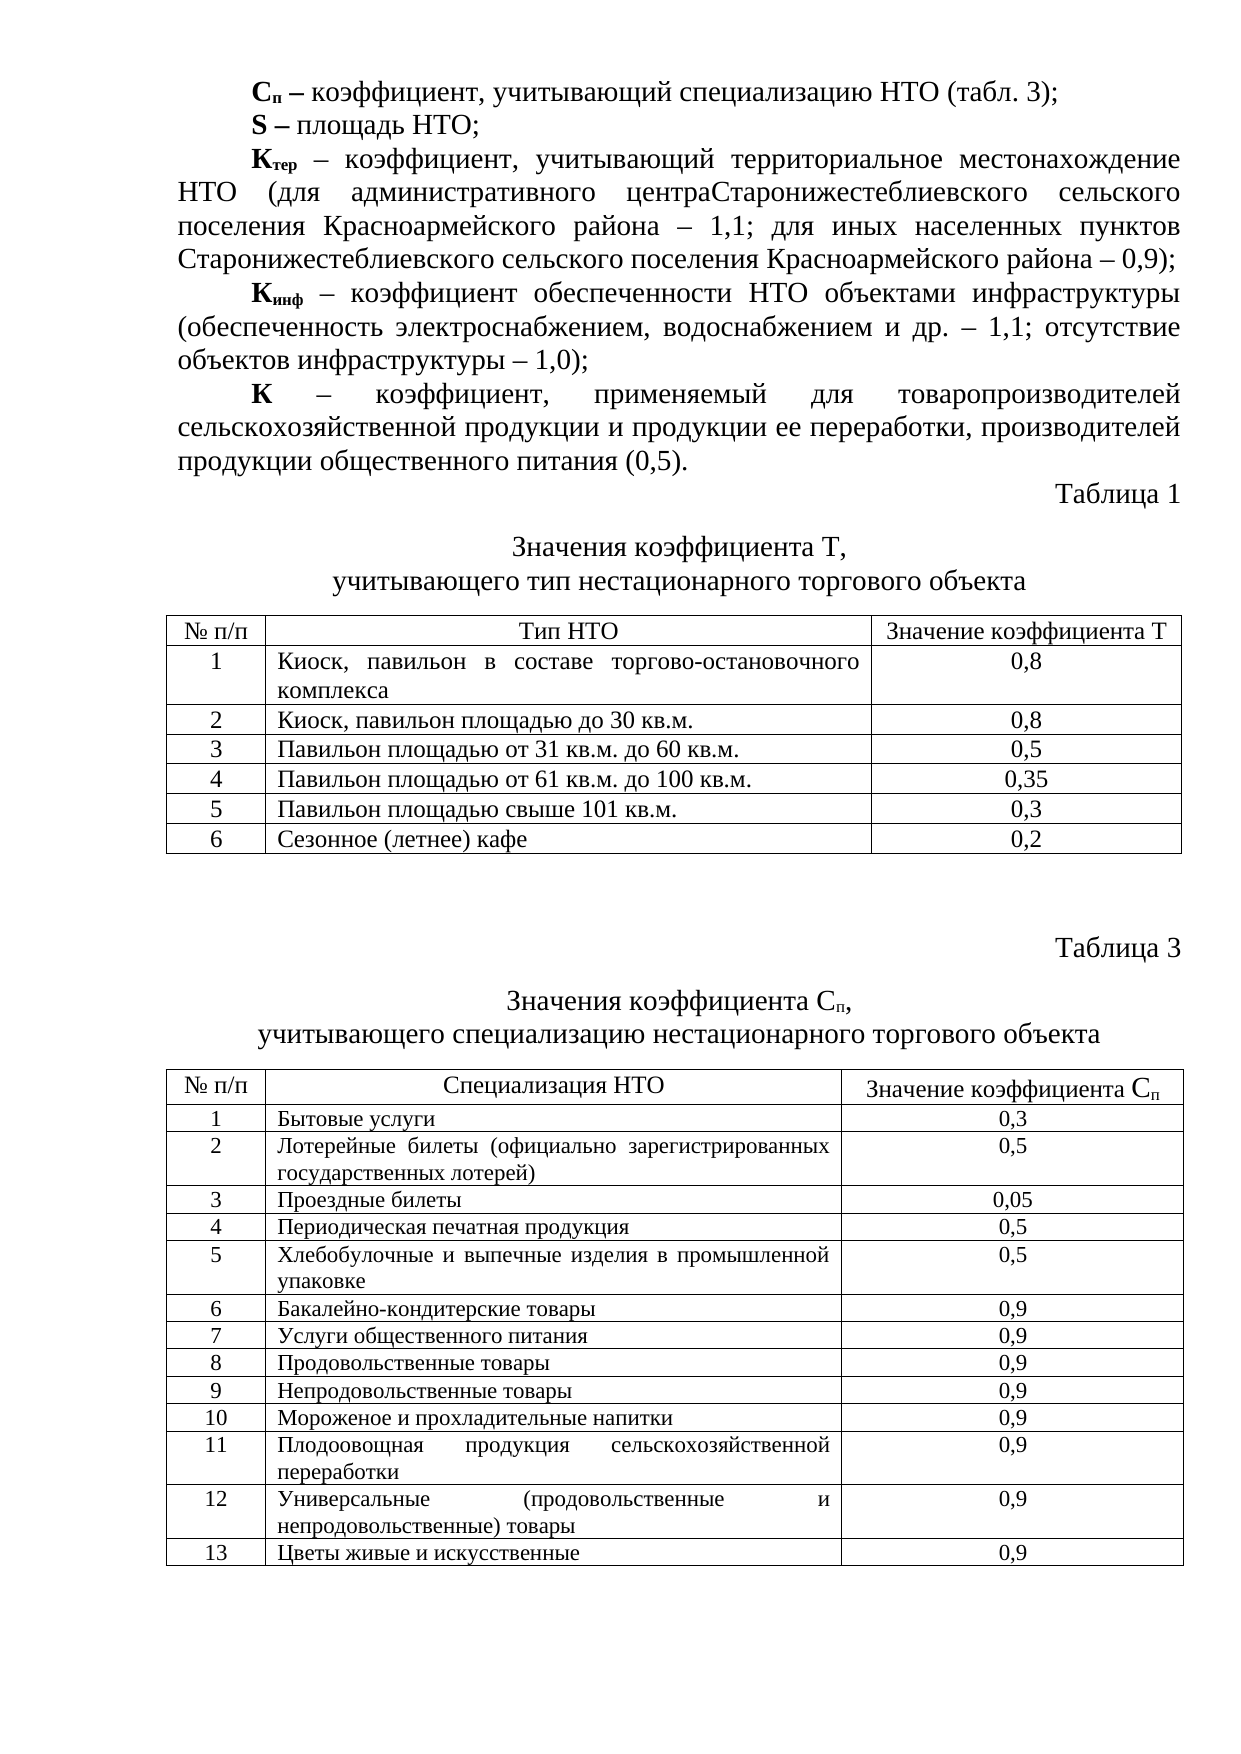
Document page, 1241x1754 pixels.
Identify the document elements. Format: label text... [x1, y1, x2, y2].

text К – коэффициент, применяемый для товаропроизводителей сельскохозяйственной продукции и продукции ее переработки, производителей продукции общественного питания (0,5). [177, 376, 1181, 476]
table_cell 0,5 [842, 1214, 1183, 1240]
table_cell 0,8 [872, 646, 1181, 704]
table_cell 6 [167, 824, 265, 853]
text Сп – коэффициент, учитывающий специализацию НТО (табл. 3); [177, 74, 1181, 107]
table_cell Продовольственные товары [266, 1349, 841, 1376]
text учитывающего специализацию нестационарного торгового объекта [177, 1017, 1181, 1050]
table_cell 10 [167, 1404, 265, 1431]
table_cell 3 [167, 1186, 265, 1212]
title Значения коэффициента Т, [177, 529, 1181, 563]
text S – площадь НТО; [177, 107, 1181, 141]
table_header Значение коэффициента Т [872, 616, 1181, 645]
table_cell 6 [167, 1295, 265, 1321]
table_cell 0,9 [842, 1377, 1183, 1403]
table_cell 4 [167, 1214, 265, 1240]
table_cell 0,5 [872, 735, 1181, 763]
table_cell 0,3 [842, 1105, 1183, 1131]
table_cell 2 [167, 705, 265, 733]
table_cell 0,9 [842, 1322, 1183, 1348]
table_cell Павильон площадью свыше 101 кв.м. [266, 794, 871, 823]
table_cell 0,9 [842, 1485, 1183, 1538]
table_cell 5 [167, 794, 265, 823]
table_cell Непродовольственные товары [266, 1377, 841, 1403]
text Значения коэффициента Сп, [177, 983, 1181, 1017]
table_cell 1 [167, 1105, 265, 1131]
table_header Значение коэффициента Сп [842, 1070, 1183, 1104]
table_cell Бакалейно-кондитерские товары [266, 1295, 841, 1321]
table_cell Лотерейные билеты (официально зарегистрированных государственных лотерей) [266, 1132, 841, 1185]
table_cell Киоск, павильон в составе торгово-остановочного комплекса [266, 646, 871, 704]
table_cell 2 [167, 1132, 265, 1185]
table_cell 0,9 [842, 1295, 1183, 1321]
table_cell 0,9 [842, 1539, 1183, 1565]
table_cell 0,3 [872, 794, 1181, 823]
table_header Специализация НТО [266, 1070, 841, 1104]
table_cell Услуги общественного питания [266, 1322, 841, 1348]
table_cell Плодоовощная продукция сельскохозяйственной переработки [266, 1432, 841, 1484]
table_cell 1 [167, 646, 265, 704]
table_cell Сезонное (летнее) кафе [266, 824, 871, 853]
table_cell Периодическая печатная продукция [266, 1214, 841, 1240]
table_cell Киоск, павильон площадью до 30 кв.м. [266, 705, 871, 733]
table_cell 0,05 [842, 1186, 1183, 1212]
text Таблица 3 [177, 930, 1181, 964]
table_cell 0,8 [872, 705, 1181, 733]
table_cell 7 [167, 1322, 265, 1348]
table_cell Бытовые услуги [266, 1105, 841, 1131]
table_cell Цветы живые и искусственные [266, 1539, 841, 1565]
table_cell 0,5 [842, 1241, 1183, 1293]
table_cell 0,35 [872, 764, 1181, 793]
table_cell 4 [167, 764, 265, 793]
table_cell Универсальные (продовольственные и непродовольственные) товары [266, 1485, 841, 1538]
table_cell 0,9 [842, 1404, 1183, 1431]
table_header № п/п [167, 616, 265, 645]
text Кинф – коэффициент обеспеченности НТО объектами инфраструктуры (обеспеченность электроснабжением, водоснабжением и др. – 1,1; отсутствие объектов инфраструктуры – 1,0); [177, 275, 1181, 376]
table_cell 0,5 [842, 1132, 1183, 1185]
table_cell 9 [167, 1377, 265, 1403]
table_cell Мороженое и прохладительные напитки [266, 1404, 841, 1431]
table_cell 11 [167, 1432, 265, 1484]
table_cell 13 [167, 1539, 265, 1565]
table_cell 12 [167, 1485, 265, 1538]
table_cell Павильон площадью от 61 кв.м. до 100 кв.м. [266, 764, 871, 793]
table_cell 5 [167, 1241, 265, 1293]
title учитывающего тип нестационарного торгового объекта [177, 563, 1181, 596]
table_cell 8 [167, 1349, 265, 1376]
table_cell Проездные билеты [266, 1186, 841, 1212]
table_cell Павильон площадью от 31 кв.м. до 60 кв.м. [266, 735, 871, 763]
table_cell 0,2 [872, 824, 1181, 853]
text Таблица 1 [233, 476, 1181, 510]
table_cell 3 [167, 735, 265, 763]
table_header Тип НТО [266, 616, 871, 645]
table_cell Хлебобулочные и выпечные изделия в промышленной упаковке [266, 1241, 841, 1293]
text Ктер – коэффициент, учитывающий территориальное местонахождение НТО (для административного центраСтаронижестеблиевского сельского поселения Красноармейского района – 1,1; для иных населенных пунктов Старонижестеблиевского сельского поселения Красноармейского района – 0,9); [177, 141, 1181, 275]
table_cell 0,9 [842, 1349, 1183, 1376]
table_header № п/п [167, 1070, 265, 1104]
table_cell 0,9 [842, 1432, 1183, 1484]
